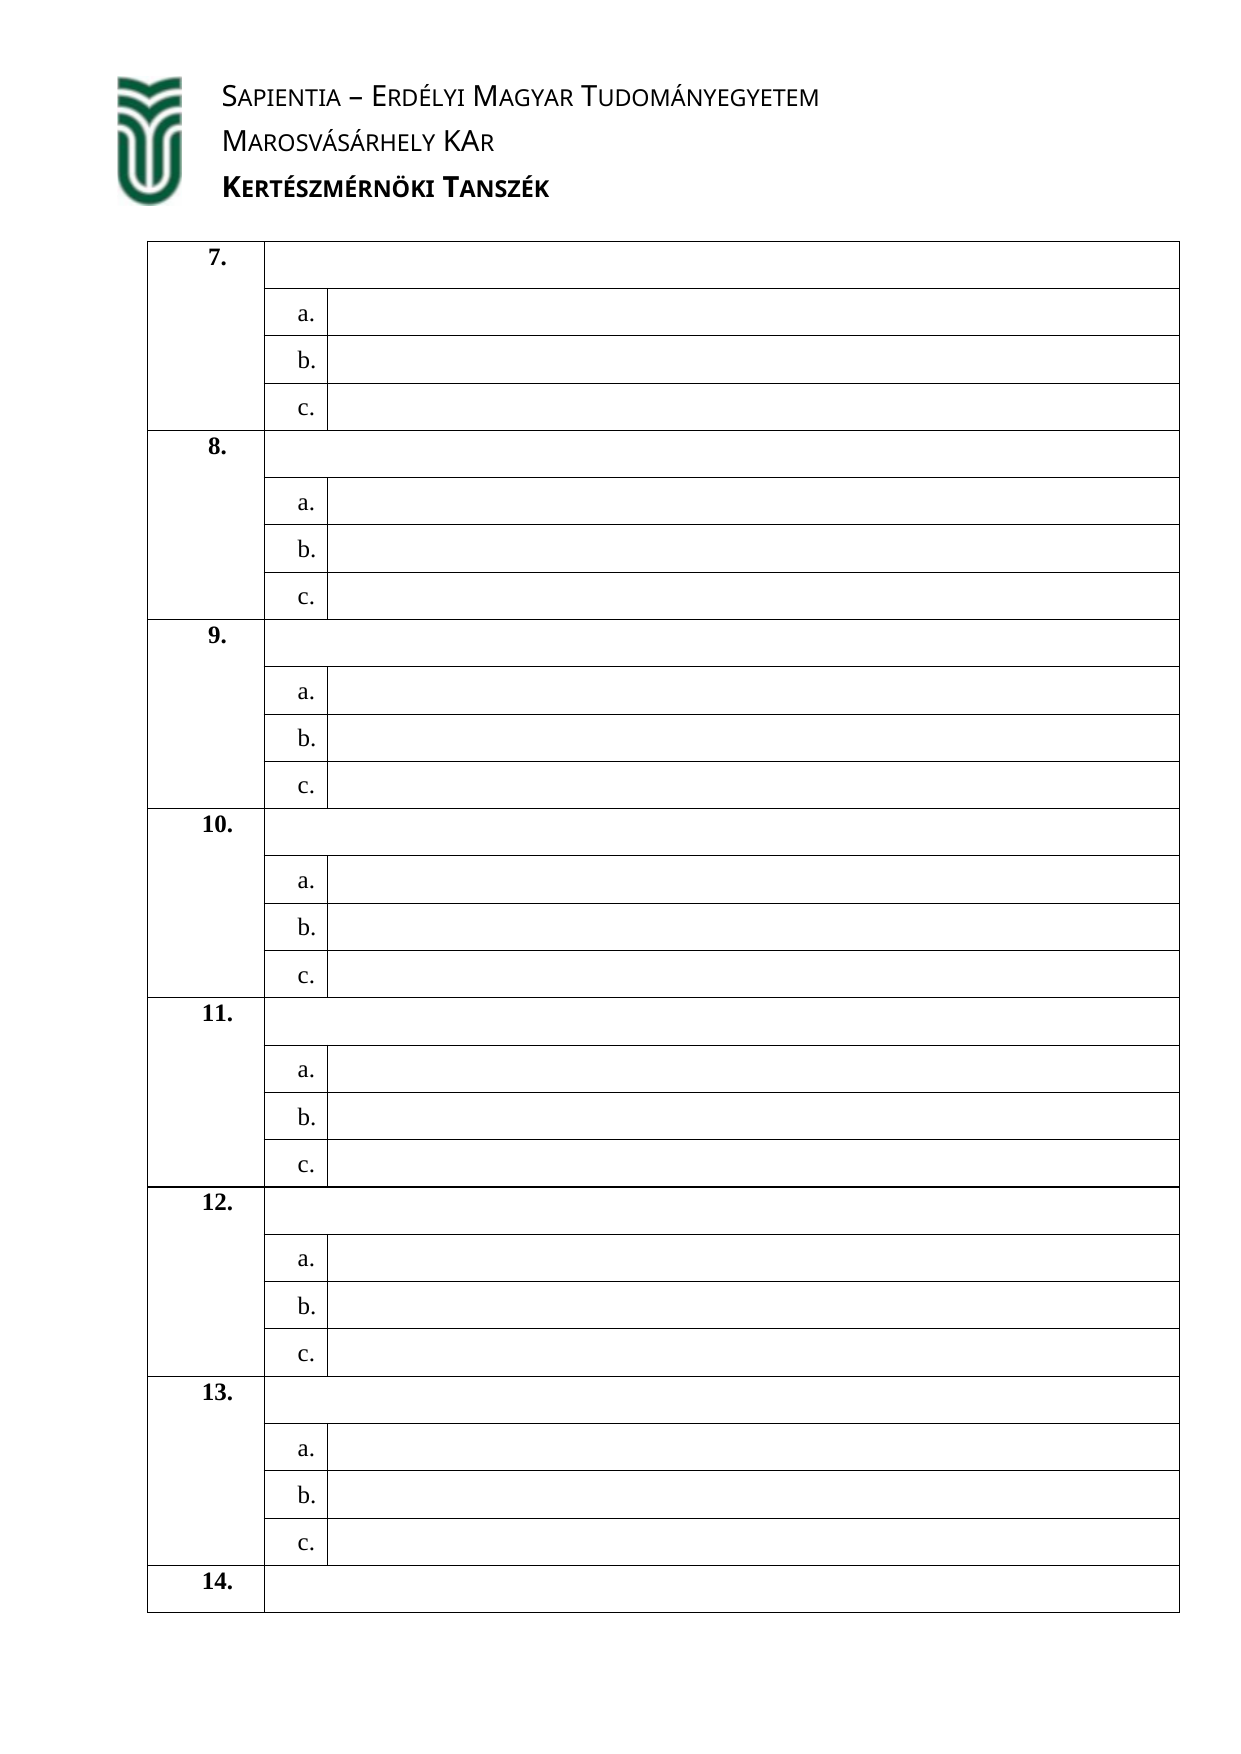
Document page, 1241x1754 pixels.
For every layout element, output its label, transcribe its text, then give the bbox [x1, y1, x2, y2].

table_cell b. [265, 525, 327, 572]
table_cell c. [265, 384, 327, 430]
table_cell b. [265, 1471, 327, 1517]
table_cell c. [265, 762, 327, 808]
table_cell [328, 336, 1179, 382]
table_cell a. [265, 1424, 327, 1470]
table_cell [328, 573, 1179, 619]
table_cell [328, 1046, 1179, 1092]
table_cell a. [265, 856, 327, 903]
table_cell b. [265, 1093, 327, 1139]
table_cell [328, 904, 1179, 950]
table_cell [328, 762, 1179, 808]
table_cell a. [265, 478, 327, 524]
table_cell a. [265, 289, 327, 335]
table_cell [265, 431, 1179, 477]
table_cell b. [265, 1282, 327, 1328]
table_cell a. [265, 1235, 327, 1281]
table_cell [265, 809, 1179, 855]
table_cell [328, 384, 1179, 430]
table_cell 7. [148, 242, 264, 430]
table_cell 11. [148, 998, 264, 1186]
table_cell a. [265, 667, 327, 713]
table_cell [328, 289, 1179, 335]
table_cell [328, 478, 1179, 524]
table_cell b. [265, 904, 327, 950]
table_cell [328, 1471, 1179, 1517]
table_cell [265, 1377, 1179, 1423]
table_cell [328, 1329, 1179, 1376]
table_cell [265, 242, 1179, 288]
table_cell [328, 715, 1179, 761]
table_cell [328, 1093, 1179, 1139]
table_cell [328, 951, 1179, 997]
table_cell a. [265, 1046, 327, 1092]
table_cell 14. [148, 1566, 264, 1612]
table_cell b. [265, 336, 327, 382]
table_cell b. [265, 715, 327, 761]
table_cell [328, 525, 1179, 572]
table_cell [328, 1282, 1179, 1328]
table_cell [328, 1424, 1179, 1470]
table_cell [328, 667, 1179, 713]
table_cell [265, 998, 1179, 1044]
table_cell c. [265, 573, 327, 619]
table_cell [328, 1140, 1179, 1186]
table_cell [265, 1188, 1179, 1234]
table_cell c. [265, 1519, 327, 1565]
table_cell 10. [148, 809, 264, 997]
table_cell 8. [148, 431, 264, 619]
table_cell [265, 1566, 1179, 1612]
table_cell [265, 620, 1179, 666]
table_cell 12. [148, 1188, 264, 1376]
table_cell 9. [148, 620, 264, 808]
table_cell [328, 1519, 1179, 1565]
table_cell 13. [148, 1377, 264, 1565]
table_cell c. [265, 1140, 327, 1186]
table_cell c. [265, 951, 327, 997]
table_cell [328, 856, 1179, 903]
picture [117, 76, 182, 206]
table_cell [328, 1235, 1179, 1281]
table_cell c. [265, 1329, 327, 1376]
